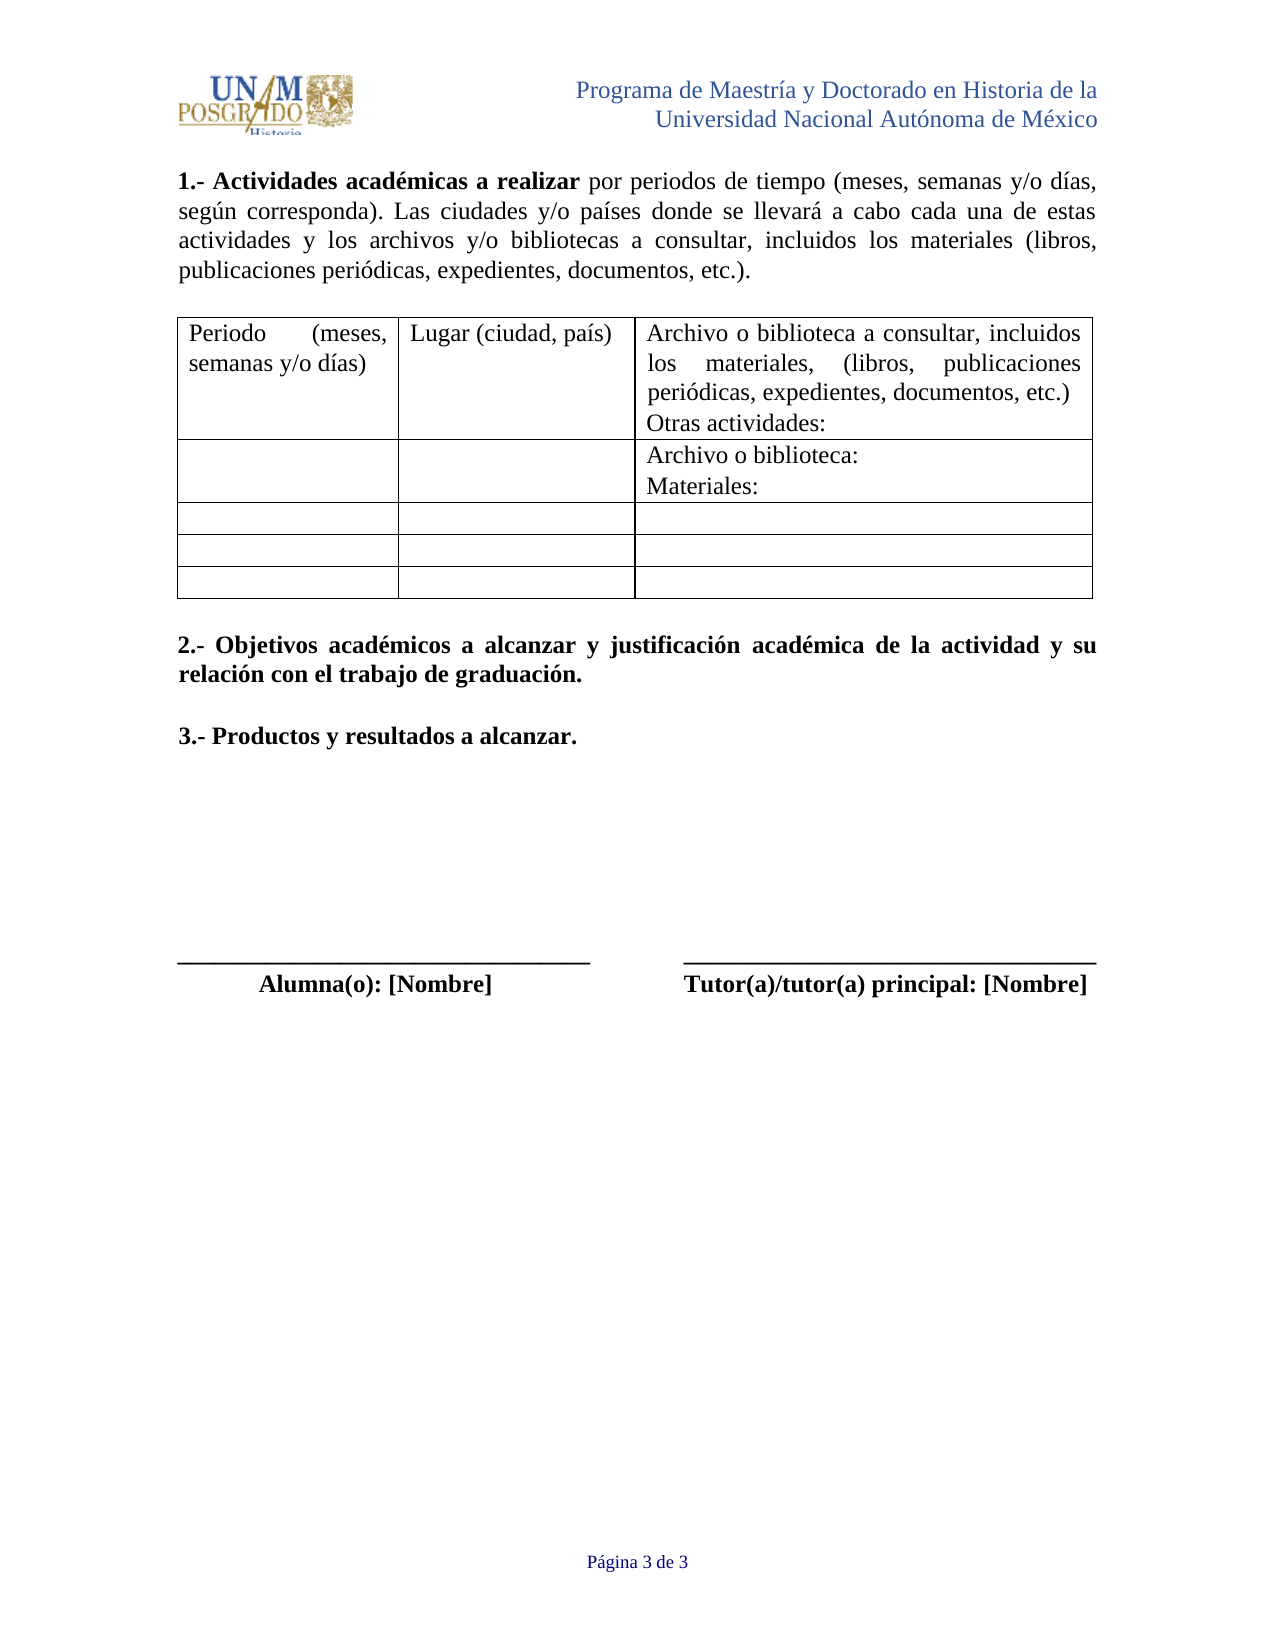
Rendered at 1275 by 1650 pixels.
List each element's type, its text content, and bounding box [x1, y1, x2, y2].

table_header Lugar (ciudad, país) [399, 318, 634, 439]
table_cell [399, 567, 634, 598]
table_header Periodo (meses, semanas y/o días) [178, 318, 398, 439]
table_cell [178, 440, 398, 502]
table_header Archivo o biblioteca a consultar, incluidos los materiales, (libros, publicaciones periódicas, expedientes, documentos, etc.) Otras actividades: [636, 318, 1092, 439]
table_cell [399, 535, 634, 566]
table_cell Archivo o biblioteca: Materiales: [636, 440, 1092, 502]
table_cell [178, 567, 398, 598]
table_cell [178, 503, 398, 534]
table_cell [178, 535, 398, 566]
text Alumna(o): [Nombre] Tutor(a)/tutor(a) principal: [Nombre] [177, 969, 1097, 998]
text 3.- Productos y resultados a alcanzar. [178, 721, 1097, 750]
picture [177, 75, 352, 133]
table_cell [399, 503, 634, 534]
text _________________________________ _________________________________ [177, 938, 1097, 967]
table_cell [636, 535, 1092, 566]
text 1.- Actividades académicas a realizar por periodos de tiempo (meses, semanas y/o días, según corresponda). Las ciudades y/o países donde se llevará a cabo cada una de estas actividades y los archivos y/o bibliotecas a consultar, incluidos los materiales (libros, publicaciones periódicas, expedientes, documentos, etc.). [177, 166, 1097, 284]
text 2.- Objetivos académicos a alcanzar y justificación académica de la actividad y su relación con el trabajo de graduación. [177, 630, 1097, 688]
table_cell [636, 503, 1092, 534]
table_cell [399, 440, 634, 502]
table_cell [636, 567, 1092, 598]
